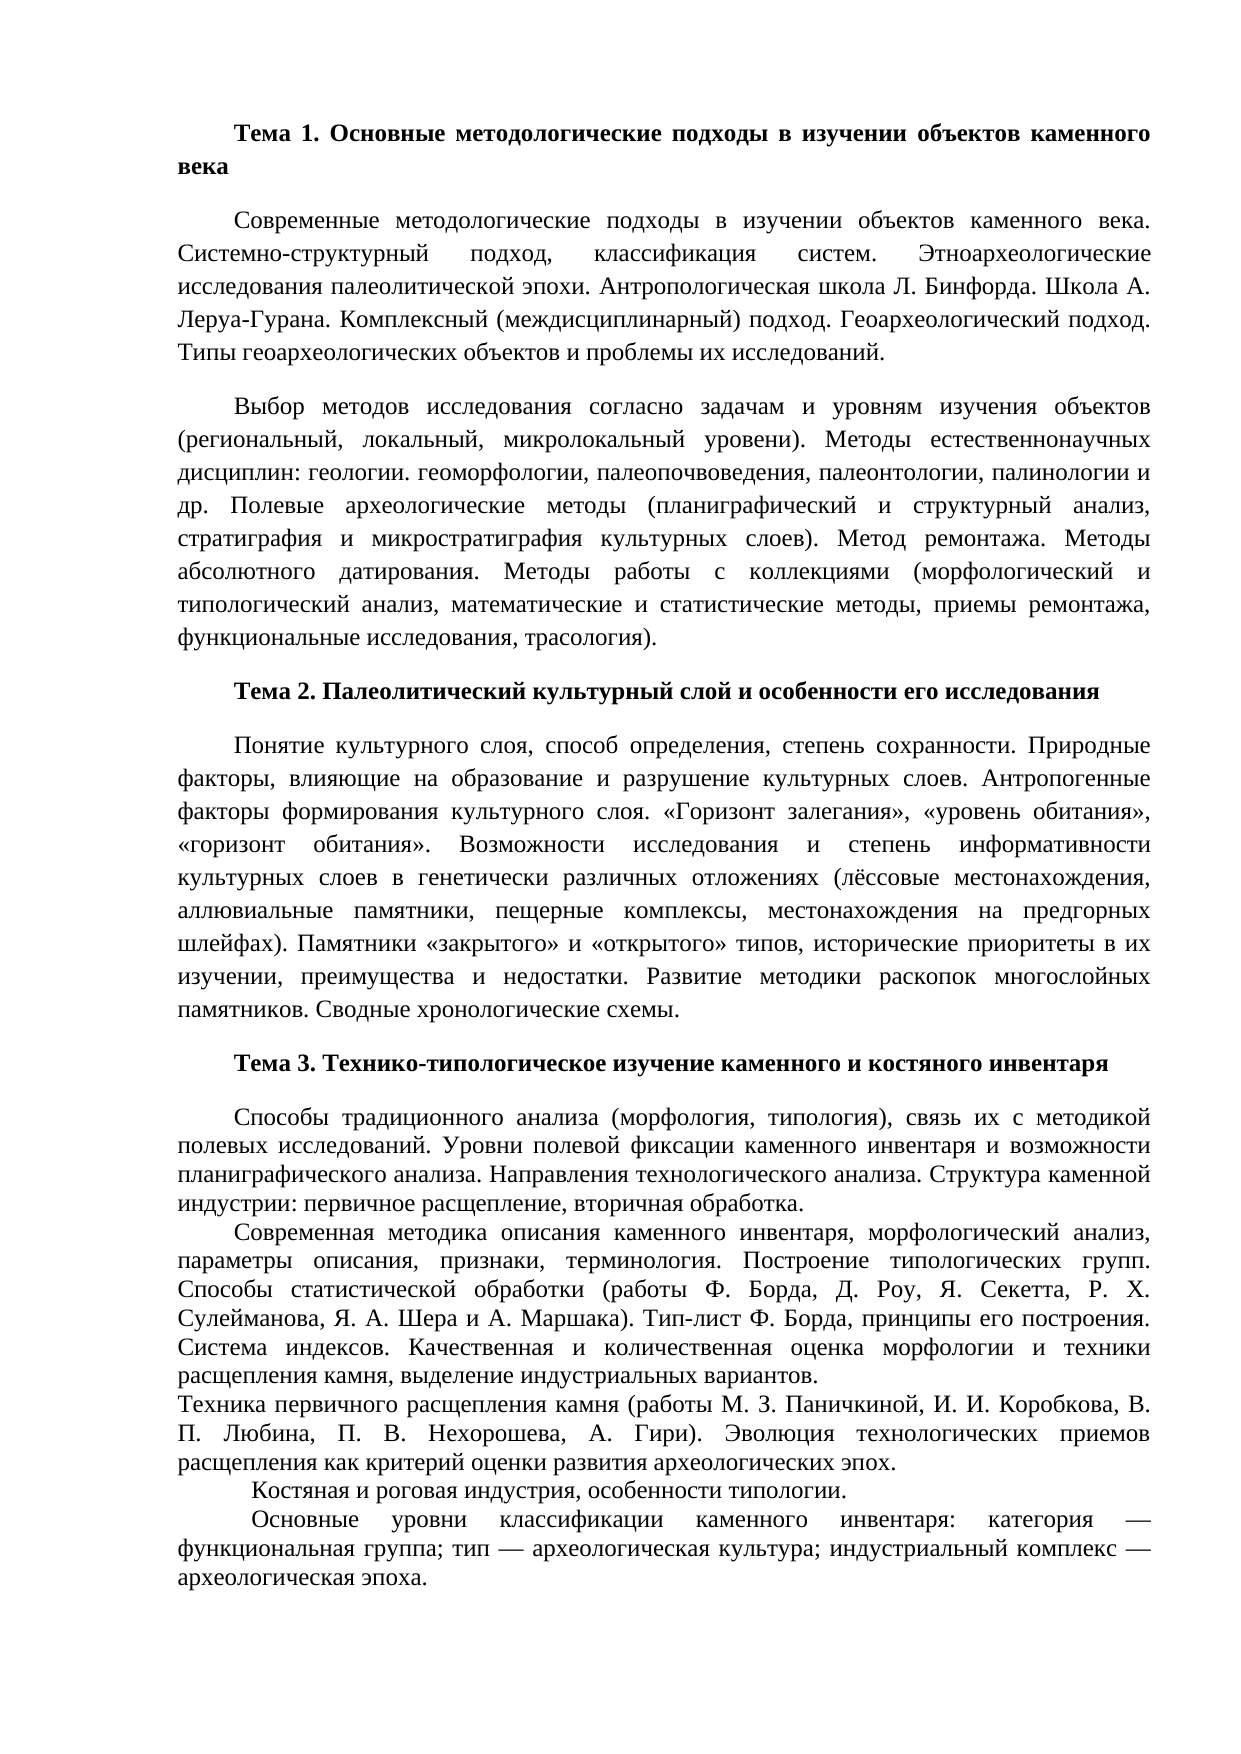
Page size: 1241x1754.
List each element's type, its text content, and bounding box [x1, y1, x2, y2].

text Тема 2. Палеолитический культурный слой и особенности его исследования [177, 676, 1152, 705]
text Костяная и роговая индустрия, особенности типологии. [177, 1475, 1152, 1504]
text Способы традиционного анализа (морфология, типология), связь их с методикой полевых исследований. Уровни полевой фиксации каменного инвентаря и возможности планиграфического анализа. Направления технологического анализа. Структура каменной индустрии: первичное расщепление, вторичная обработка. [177, 1102, 1152, 1217]
text Техника первичного расщепления камня (работы М. З. Паничкиной, И. И. Коробкова, В. П. Любина, П. В. Нехорошева, А. Гири). Эволюция технологических приемов расщепления как критерий оценки развития археологических эпох. [177, 1389, 1152, 1475]
text Современные методологические подходы в изучении объектов каменного века. Системно-структурный подход, классификация систем. Этноархеологические исследования палеолитической эпохи. Антропологическая школа Л. Бинфорда. Школа А. Леруа-Гурана. Комплексный (междисциплинарный) подход. Геоархеологический подход. Типы геоархеологических объектов и проблемы их исследований. [177, 205, 1152, 366]
text Выбор методов исследования согласно задачам и уровням изучения объектов (региональный, локальный, микролокальный уровени). Методы естественнонаучных дисциплин: геологии. геоморфологии, палеопочвоведения, палеонтологии, палинологии и др. Полевые археологические методы (планиграфический и структурный анализ, стратиграфия и микростратиграфия культурных слоев). Метод ремонтажа. Методы абсолютного датирования. Методы работы с коллекциями (морфологический и типологический анализ, математические и статистические методы, приемы ремонтажа, функциональные исследования, трасология). [177, 391, 1152, 651]
text Основные уровни классификации каменного инвентаря: категория — функциональная группа; тип — археологическая культура; индустриальный комплекс — археологическая эпоха. [177, 1504, 1152, 1590]
text Тема 3. Технико-типологическое изучение каменного и костяного инвентаря [177, 1048, 1152, 1077]
text Современная методика описания каменного инвентаря, морфологический анализ, параметры описания, признаки, терминология. Построение типологических групп. Способы статистической обработки (работы Ф. Борда, Д. Роу, Я. Секетта, Р. Х. Сулейманова, Я. А. Шера и А. Маршака). Тип-лист Ф. Борда, принципы его построения. Система индексов. Качественная и количественная оценка морфологии и техники расщепления камня, выделение индустриальных вариантов. [177, 1217, 1152, 1389]
text Понятие культурного слоя, способ определения, степень сохранности. Природные факторы, влияющие на образование и разрушение культурных слоев. Антропогенные факторы формирования культурного слоя. «Горизонт залегания», «уровень обитания», «горизонт обитания». Возможности исследования и степень информативности культурных слоев в генетически различных отложениях (лёссовые местонахождения, аллювиальные памятники, пещерные комплексы, местонахождения на предгорных шлейфах). Памятники «закрытого» и «открытого» типов, исторические приоритеты в их изучении, преимущества и недостатки. Развитие методики раскопок многослойных памятников. Сводные хронологические схемы. [177, 730, 1152, 1023]
text Тема 1. Основные методологические подходы в изучении объектов каменного века [177, 118, 1152, 180]
